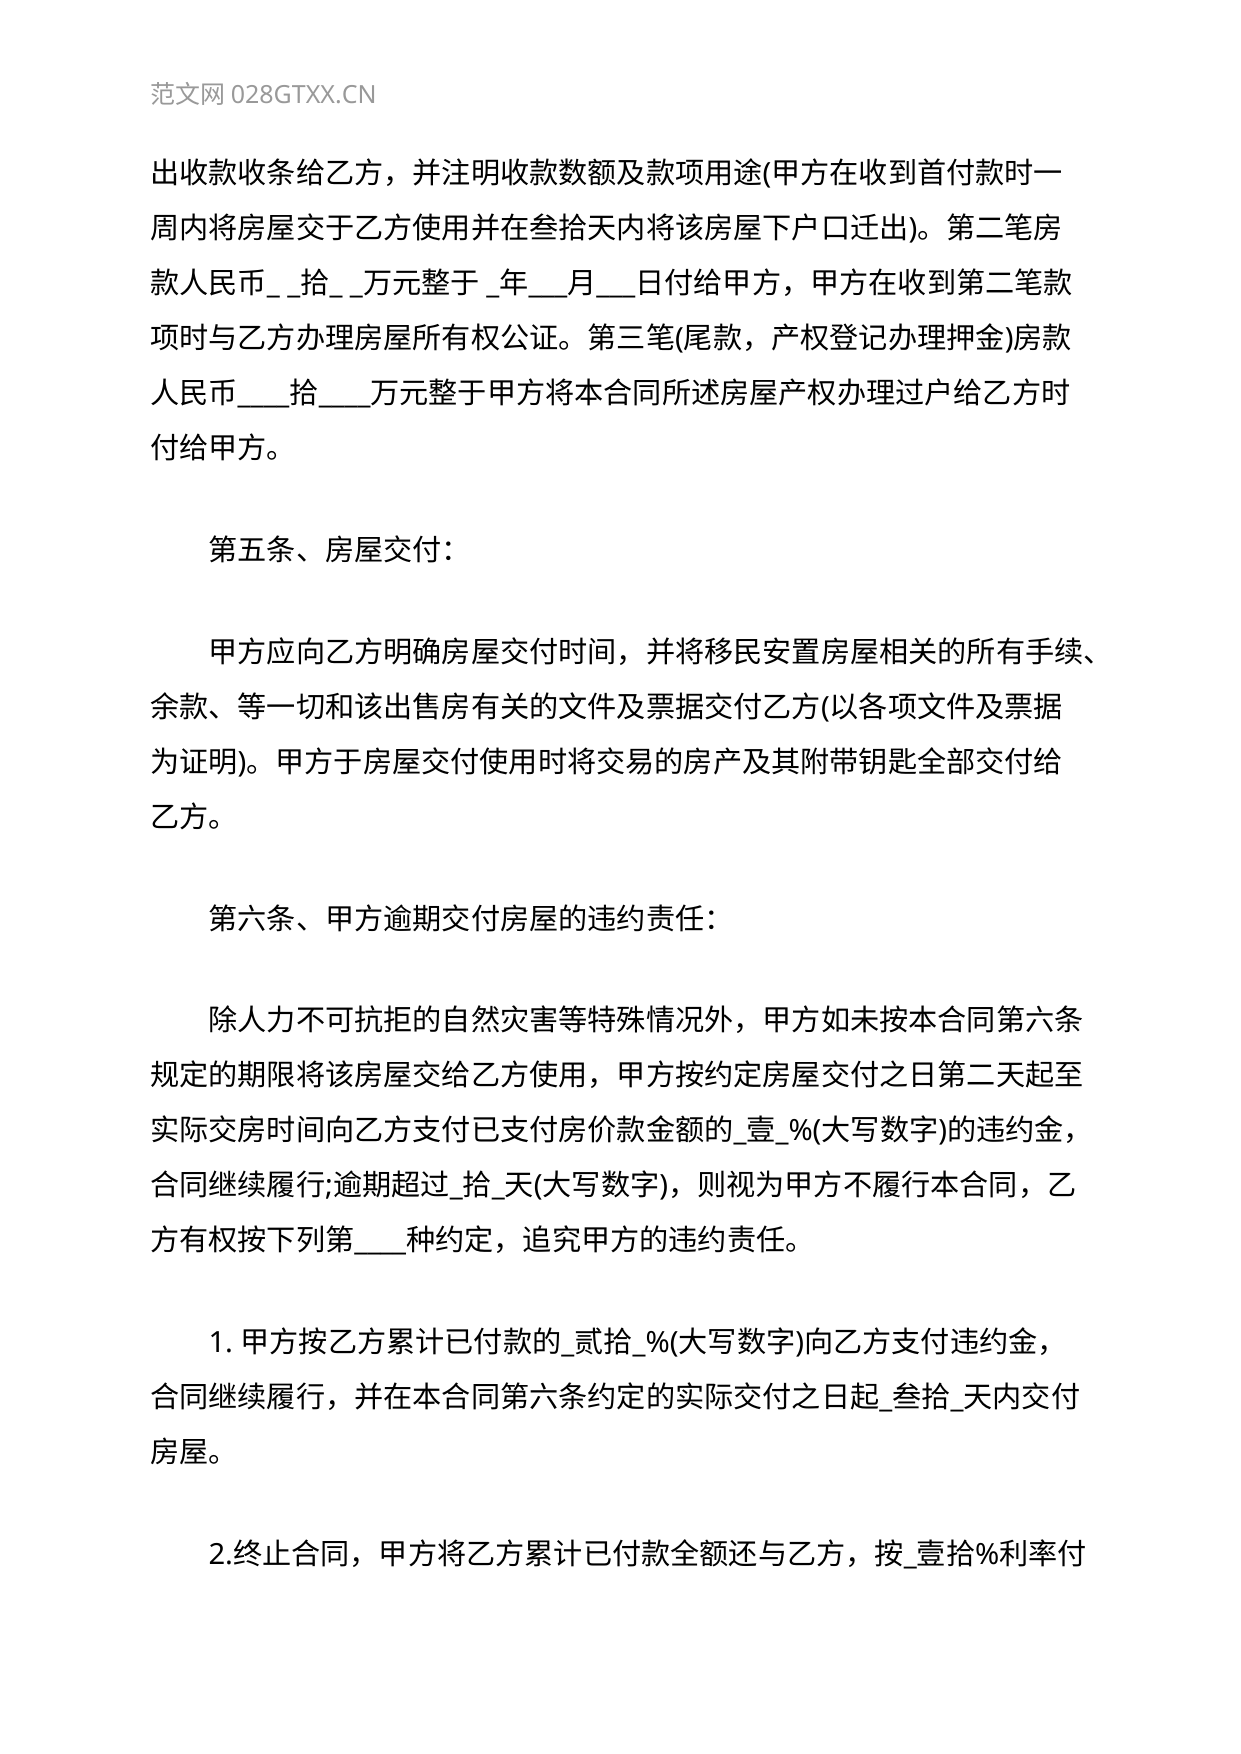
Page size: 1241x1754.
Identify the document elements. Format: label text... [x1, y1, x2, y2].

text 1. 甲方按乙方累计已付款的_贰拾_%(大写数字)向乙方支付违约金，合同继续履行，并在本合同第六条约定的实际交付之日起_叁拾_天内交付房屋。 [150, 1319, 1090, 1471]
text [150, 150, 1090, 467]
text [150, 1531, 1090, 1573]
text 第五条、房屋交付： [150, 527, 1090, 569]
text 除人力不可抗拒的自然灾害等特殊情况外，甲方如未按本合同第六条规定的期限将该房屋交给乙方使用，甲方按约定房屋交付之日第二天起至实际交房时间向乙方支付已支付房价款金额的_壹_%(大写数字)的违约金，合同继续履行;逾期超过_拾_天(大写数字)，则视为甲方不履行本合同，乙方有权按下列第____种约定，追究甲方的违约责任。 [150, 997, 1090, 1259]
text 第六条、甲方逾期交付房屋的违约责任： [150, 895, 1090, 937]
text 甲方应向乙方明确房屋交付时间，并将移民安置房屋相关的所有手续、余款、等一切和该出售房有关的文件及票据交付乙方(以各项文件及票据为证明)。甲方于房屋交付使用时将交易的房产及其附带钥匙全部交付给乙方。 [150, 628, 1090, 836]
